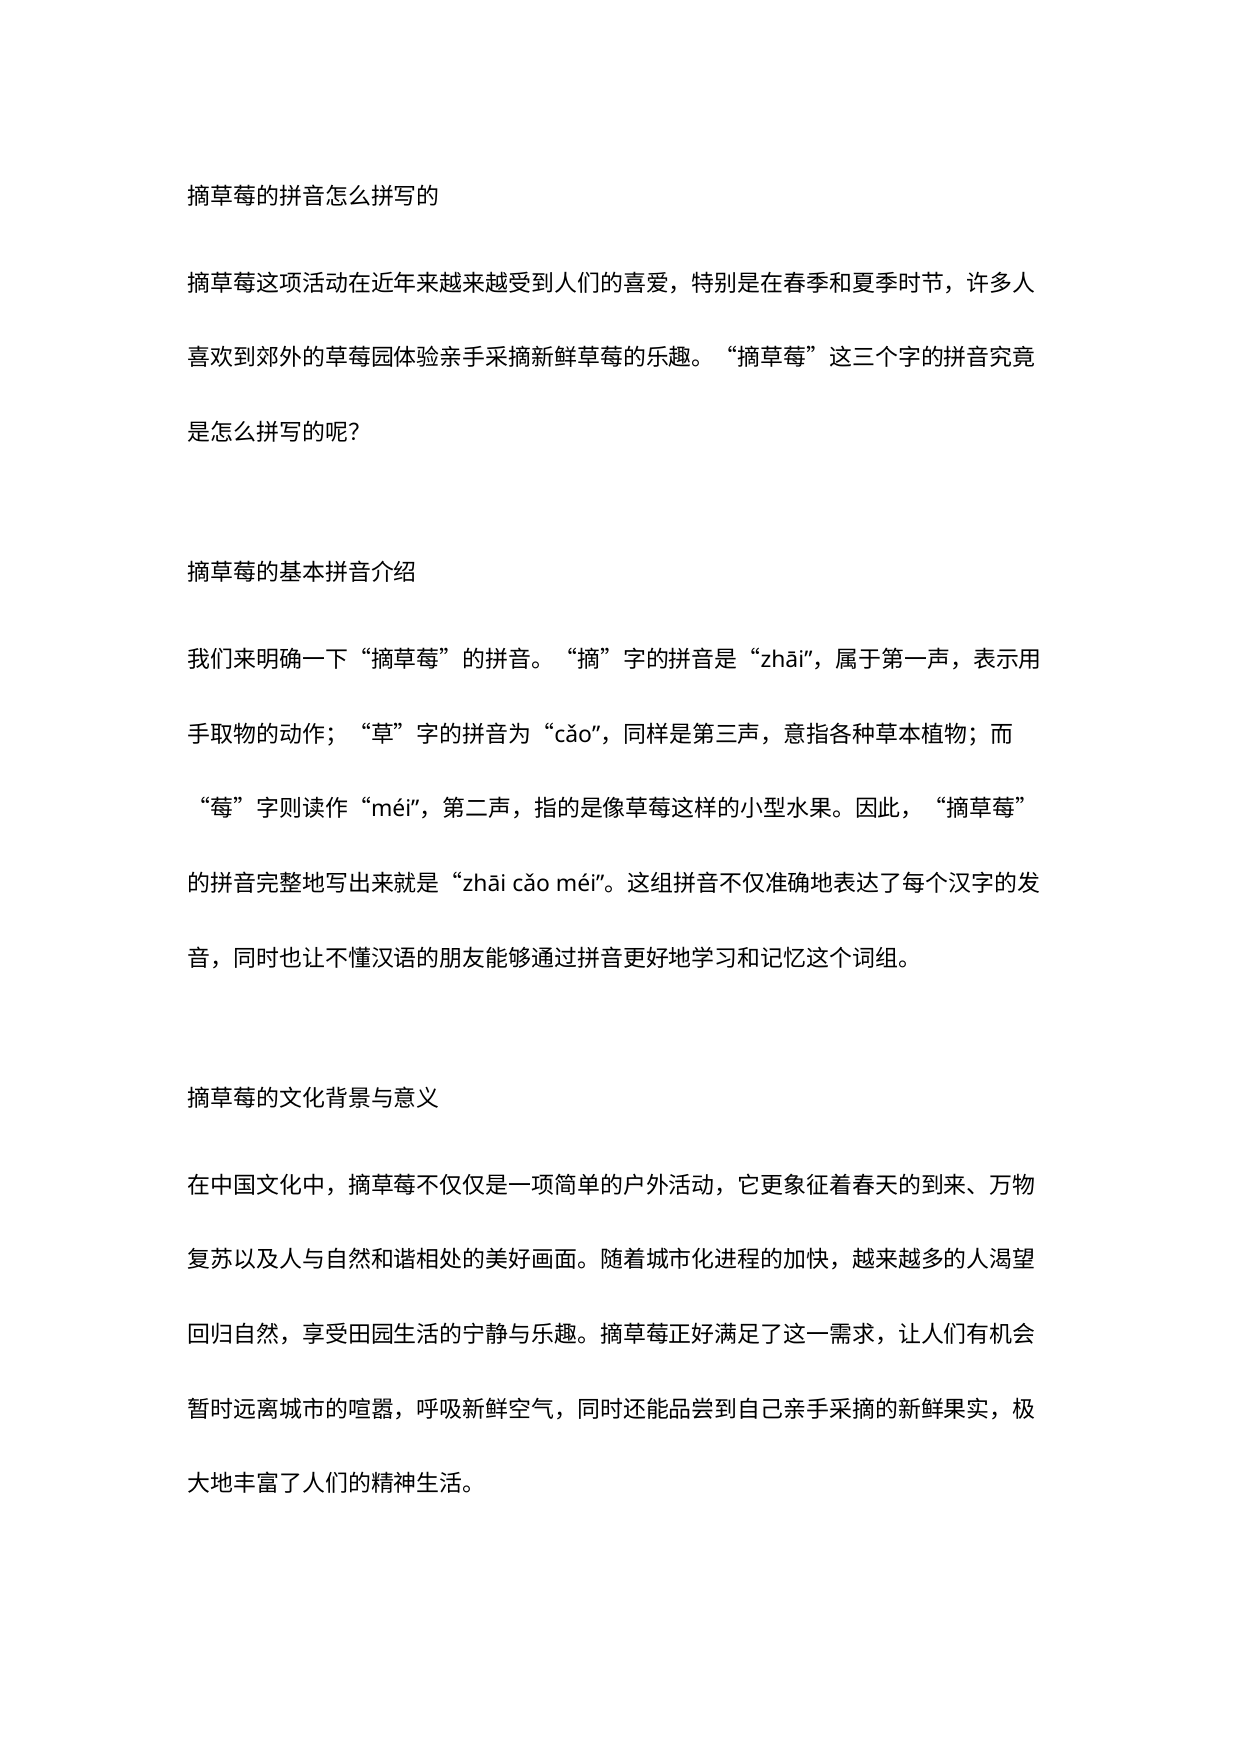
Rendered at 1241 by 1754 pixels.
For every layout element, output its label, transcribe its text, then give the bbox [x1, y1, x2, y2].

text 摘草莓这项活动在近年来越来越受到人们的喜爱，特别是在春季和夏季时节，许多人喜欢到郊外的草莓园体验亲手采摘新鲜草莓的乐趣。“摘草莓”这三个字的拼音究竟是怎么拼写的呢？ [187, 248, 1053, 463]
text 摘草莓的文化背景与意义 [187, 1064, 1053, 1129]
text 我们来明确一下“摘草莓”的拼音。“摘”字的拼音是“zhāi”，属于第一声，表示用手取物的动作；“草”字的拼音为“cǎo”，同样是第三声，意指各种草本植物；而“莓”字则读作“méi”，第二声，指的是像草莓这样的小型水果。因此，“摘草莓”的拼音完整地写出来就是“zhāi cǎo méi”。这组拼音不仅准确地表达了每个汉字的发音，同时也让不懂汉语的朋友能够通过拼音更好地学习和记忆这个词组。 [187, 625, 1053, 989]
text 摘草莓的基本拼音介绍 [187, 538, 1053, 603]
text 摘草莓的拼音怎么拼写的 [187, 162, 1053, 227]
text 在中国文化中，摘草莓不仅仅是一项简单的户外活动，它更象征着春天的到来、万物复苏以及人与自然和谐相处的美好画面。随着城市化进程的加快，越来越多的人渴望回归自然，享受田园生活的宁静与乐趣。摘草莓正好满足了这一需求，让人们有机会暂时远离城市的喧嚣，呼吸新鲜空气，同时还能品尝到自己亲手采摘的新鲜果实，极大地丰富了人们的精神生活。 [187, 1151, 1053, 1514]
